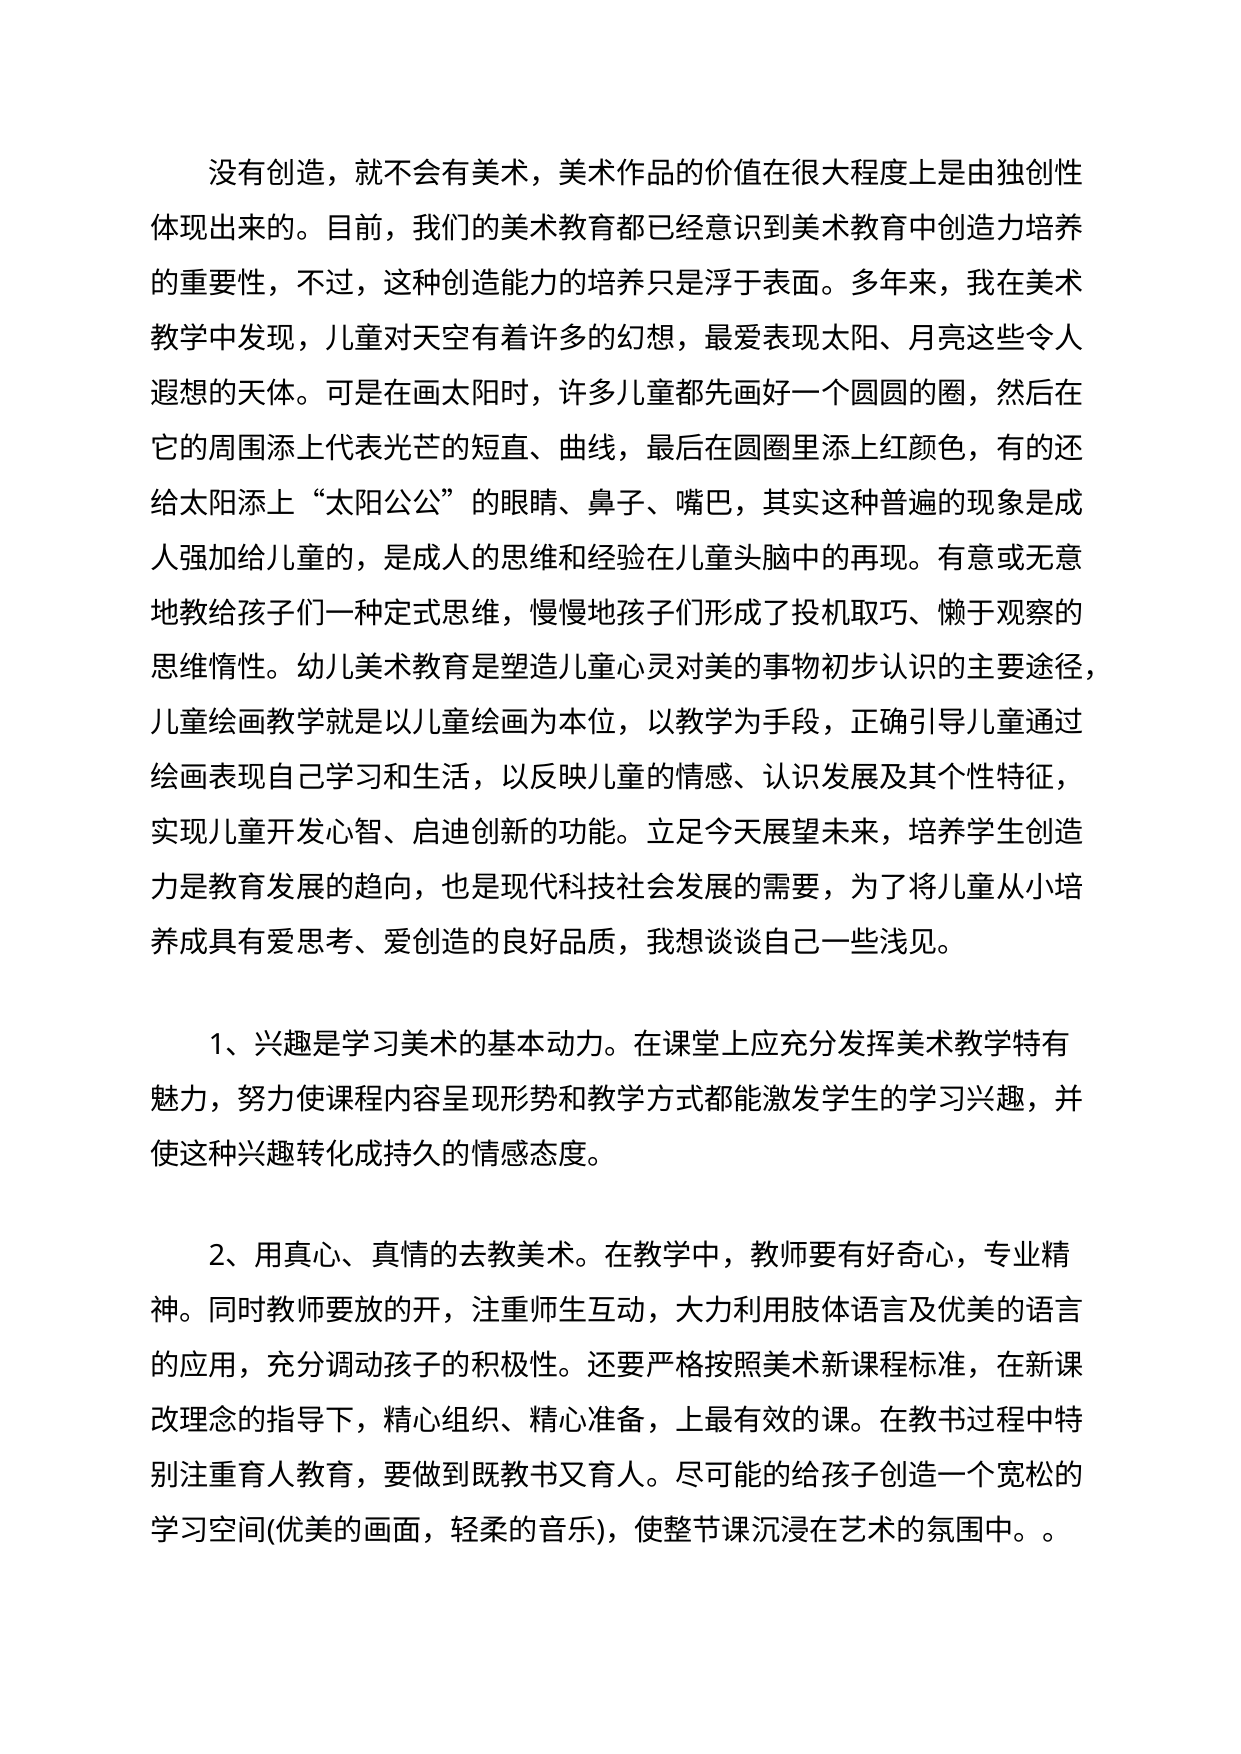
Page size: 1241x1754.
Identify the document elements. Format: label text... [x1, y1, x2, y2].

text 没有创造，就不会有美术，美术作品的价值在很大程度上是由独创性体现出来的。目前，我们的美术教育都已经意识到美术教育中创造力培养的重要性，不过，这种创造能力的培养只是浮于表面。多年来，我在美术教学中发现，儿童对天空有着许多的幻想，最爱表现太阳、月亮这些令人遐想的天体。可是在画太阳时，许多儿童都先画好一个圆圆的圈，然后在它的周围添上代表光芒的短直、曲线，最后在圆圈里添上红颜色，有的还给太阳添上“太阳公公”的眼睛、鼻子、嘴巴，其实这种普遍的现象是成人强加给儿童的，是成人的思维和经验在儿童头脑中的再现。有意或无意地教给孩子们一种定式思维，慢慢地孩子们形成了投机取巧、懒于观察的思维惰性。幼儿美术教育是塑造儿童心灵对美的事物初步认识的主要途径，儿童绘画教学就是以儿童绘画为本位，以教学为手段，正确引导儿童通过绘画表现自己学习和生活，以反映儿童的情感、认识发展及其个性特征，实现儿童开发心智、启迪创新的功能。立足今天展望未来，培养学生创造力是教育发展的趋向，也是现代科技社会发展的需要，为了将儿童从小培养成具有爱思考、爱创造的良好品质，我想谈谈自己一些浅见。 [150, 150, 1090, 961]
text 1、兴趣是学习美术的基本动力。在课堂上应充分发挥美术教学特有魅力，努力使课程内容呈现形势和教学方式都能激发学生的学习兴趣，并使这种兴趣转化成持久的情感态度。 [150, 1020, 1090, 1172]
text 2、用真心、真情的去教美术。在教学中，教师要有好奇心，专业精神。同时教师要放的开，注重师生互动，大力利用肢体语言及优美的语言的应用，充分调动孩子的积极性。还要严格按照美术新课程标准，在新课改理念的指导下，精心组织、精心准备，上最有效的课。在教书过程中特别注重育人教育，要做到既教书又育人。尽可能的给孩子创造一个宽松的学习空间(优美的画面，轻柔的音乐)，使整节课沉浸在艺术的氛围中。。 [150, 1232, 1090, 1549]
